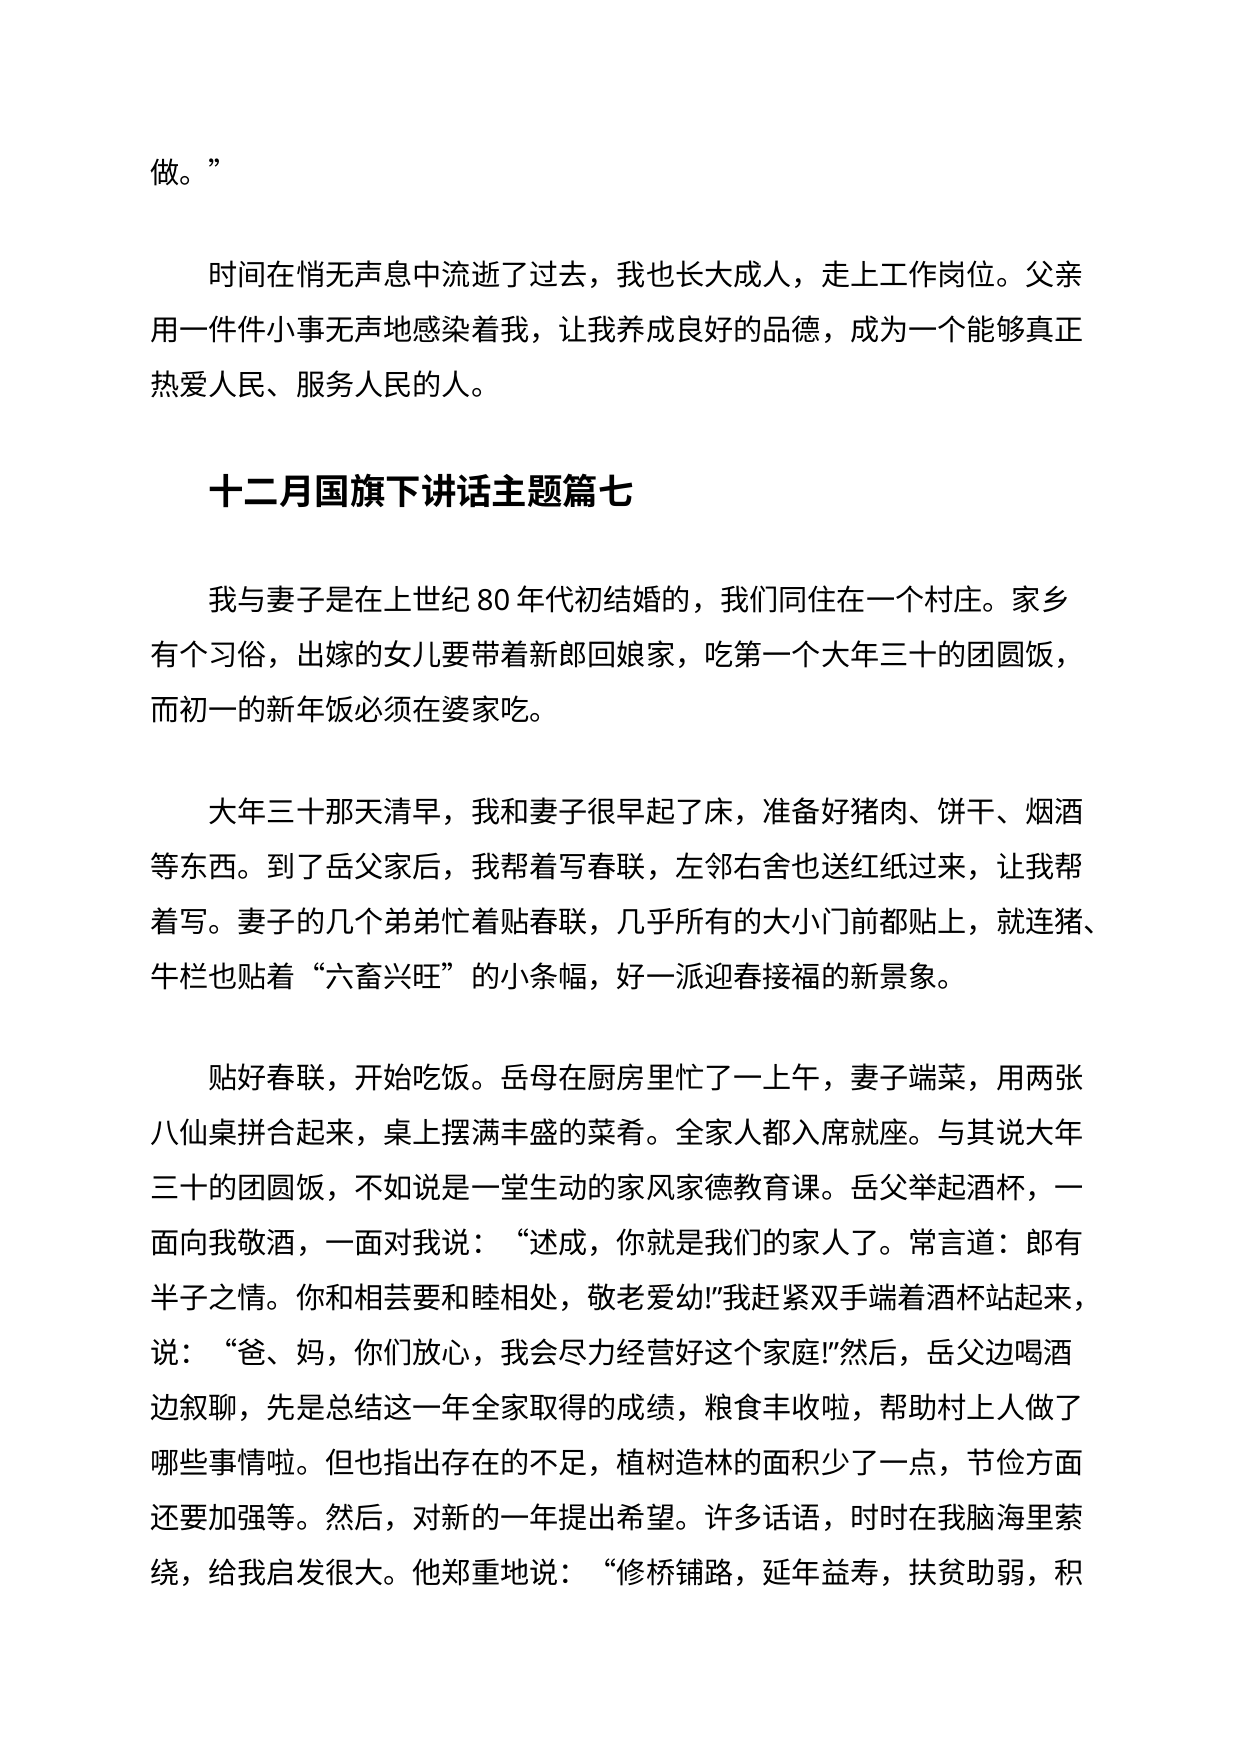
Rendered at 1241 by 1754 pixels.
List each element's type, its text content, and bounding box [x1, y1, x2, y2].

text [150, 150, 1090, 192]
text 大年三十那天清早，我和妻子很早起了床，准备好猪肉、饼干、烟酒等东西。到了岳父家后，我帮着写春联，左邻右舍也送红纸过来，让我帮着写。妻子的几个弟弟忙着贴春联，几乎所有的大小门前都贴上，就连猪、牛栏也贴着“六畜兴旺”的小条幅，好一派迎春接福的新景象。 [150, 788, 1090, 995]
text 时间在悄无声息中流逝了过去，我也长大成人，走上工作岗位。父亲用一件件小事无声地感染着我，让我养成良好的品德，成为一个能够真正热爱人民、服务人民的人。 [150, 252, 1090, 404]
text 十二月国旗下讲话主题篇七 [150, 463, 1090, 514]
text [150, 1055, 1090, 1591]
text 我与妻子是在上世纪80年代初结婚的，我们同住在一个村庄。家乡有个习俗，出嫁的女儿要带着新郎回娘家，吃第一个大年三十的团圆饭，而初一的新年饭必须在婆家吃。 [150, 577, 1090, 729]
